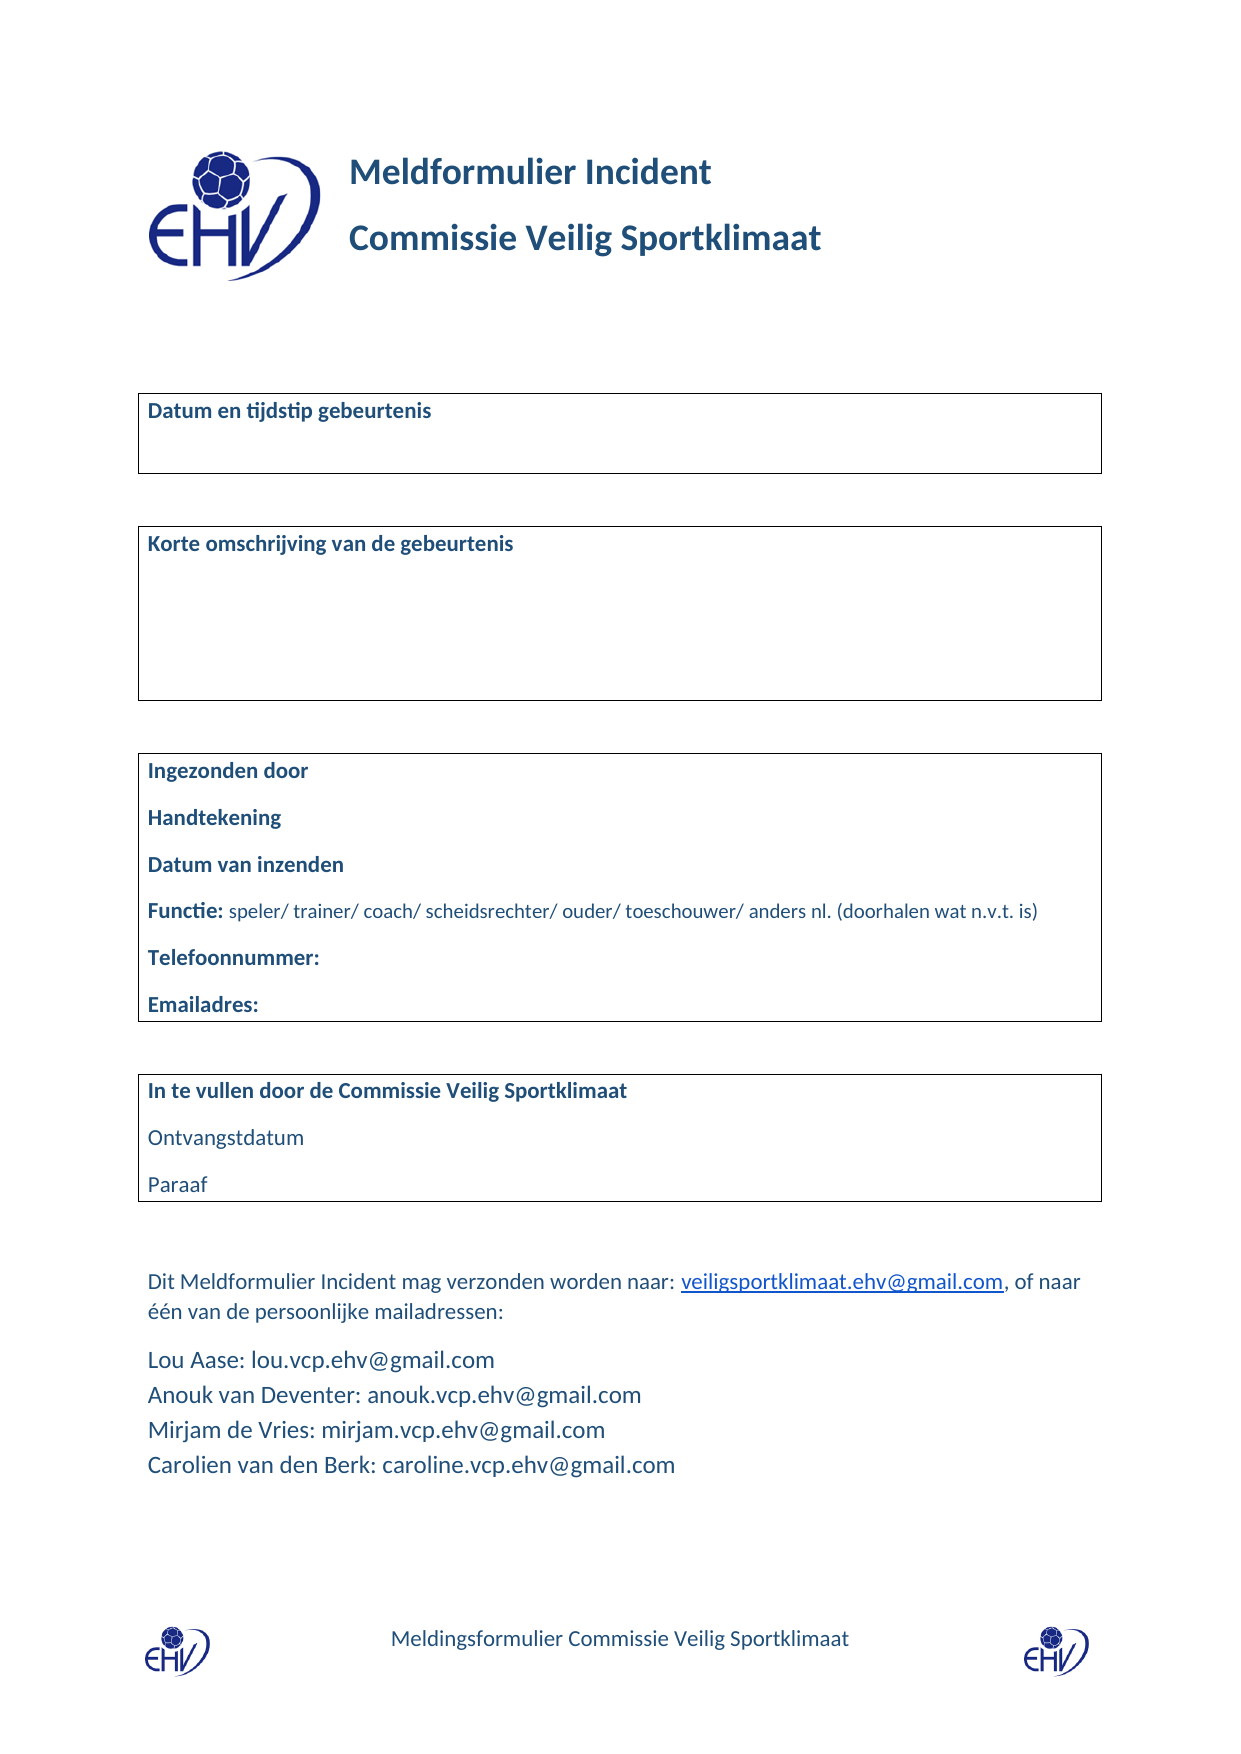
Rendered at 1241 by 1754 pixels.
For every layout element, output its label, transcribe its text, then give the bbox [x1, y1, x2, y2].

text Meldformulier Incident [331, 148, 1093, 193]
text Handtekening [139, 800, 1101, 831]
picture [1023, 1625, 1093, 1677]
picture [144, 1625, 214, 1677]
text Ontvangstdatum [139, 1120, 1101, 1152]
text Lou Aase: lou.vcp.ehv@gmail.com Anouk van Deventer: anouk.vcp.ehv@gmail.com Mirjam de Vries: mirjam.vcp.ehv@gmail.com Carolien van den Berk: caroline.vcp.ehv@gmail.com [148, 1344, 1093, 1480]
text Emailadres: [139, 987, 1101, 1021]
text Functie: speler/ trainer/ coach/ scheidsrechter/ ouder/ toeschouwer/ anders nl. (doorhalen wat n.v.t. is) [139, 893, 1101, 925]
picture [147, 147, 331, 282]
text Telefoonnummer: [139, 940, 1101, 972]
text In te vullen door de Commissie Veilig Sportklimaat [139, 1075, 1101, 1105]
text Ingezonden door [139, 754, 1101, 784]
text Datum van inzenden [139, 847, 1101, 878]
text Commissie Veilig Sportklimaat [331, 214, 1093, 259]
text Paraaf [139, 1167, 1101, 1201]
text Korte omschrijving van de gebeurtenis [139, 527, 1101, 557]
text Datum en tijdstip gebeurtenis [139, 394, 1101, 424]
text Dit Meldformulier Incident mag verzonden worden naar: veiligsportklimaat.ehv@gmail.com, of naar één van de persoonlijke mailadressen: [148, 1267, 1093, 1326]
